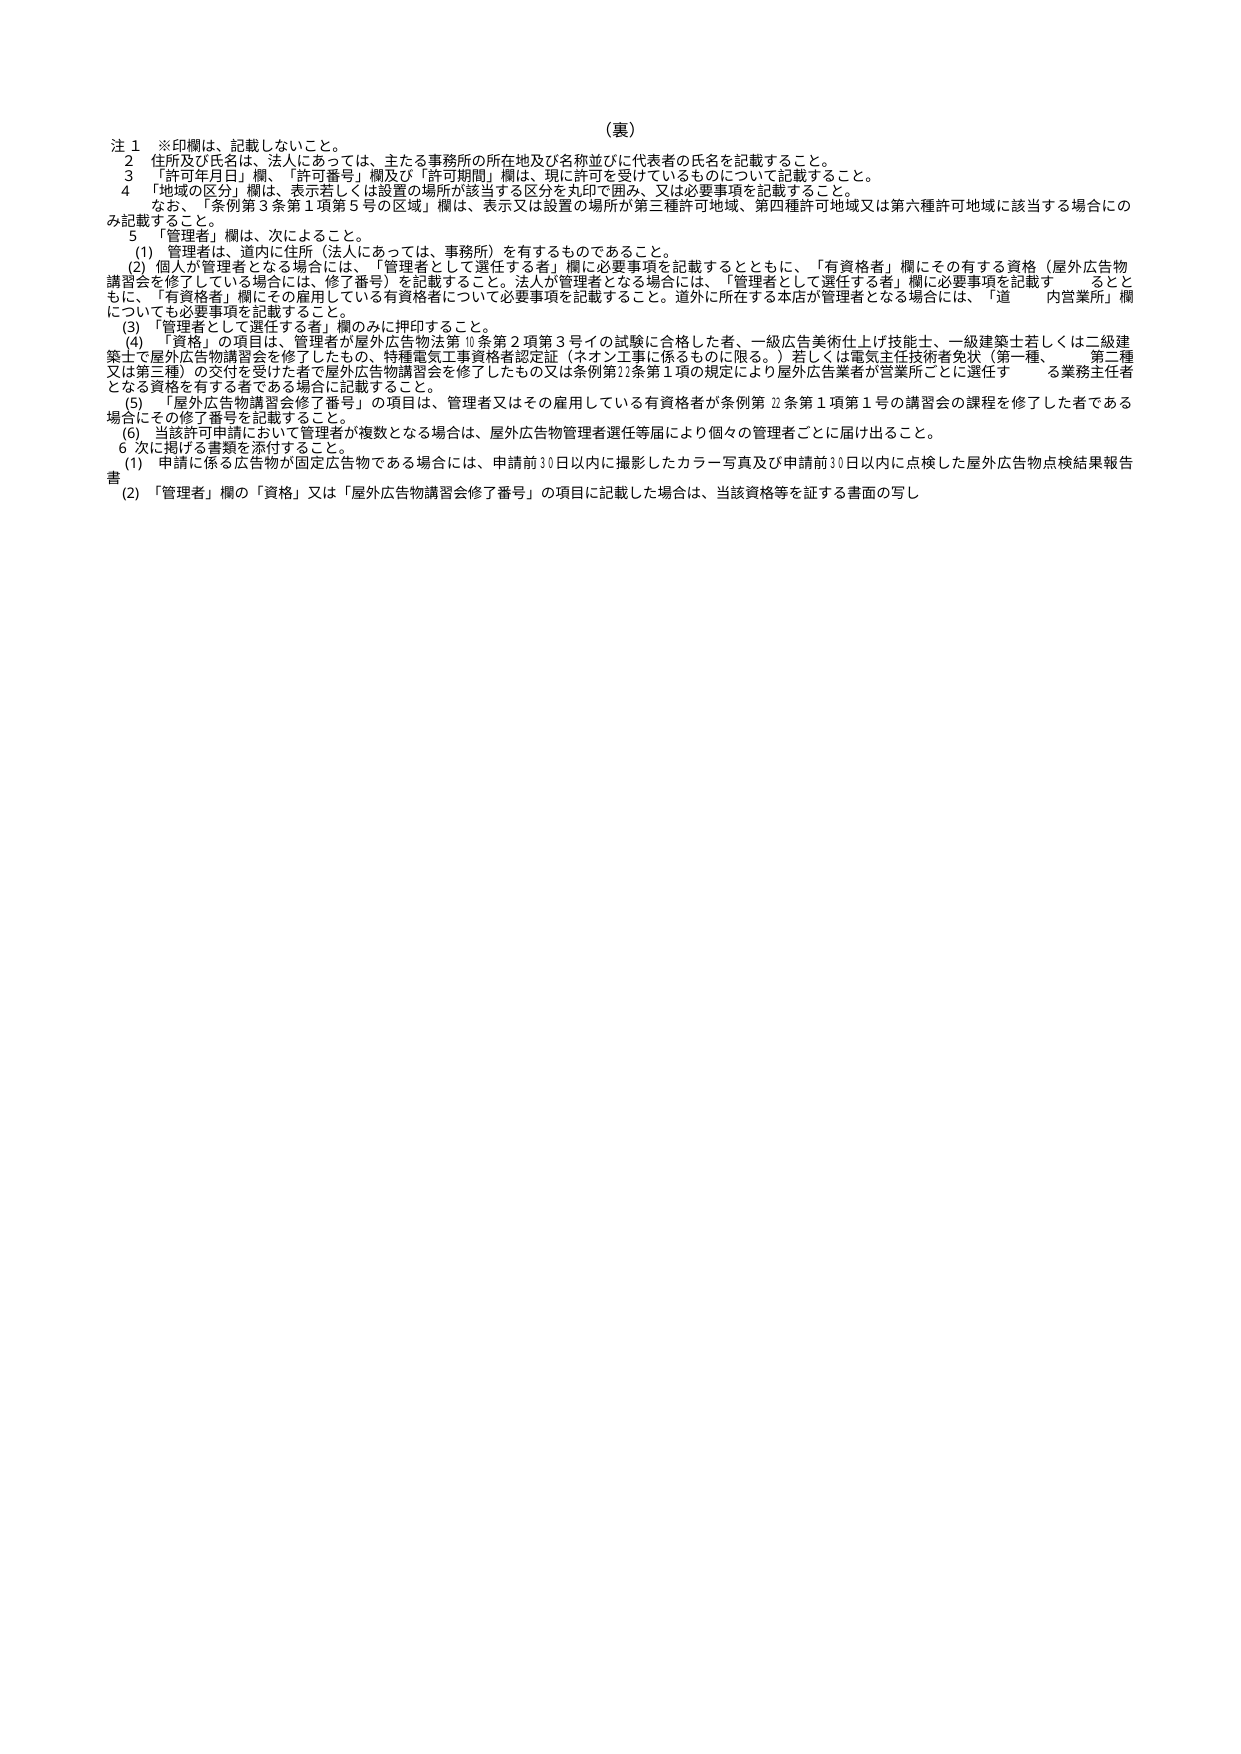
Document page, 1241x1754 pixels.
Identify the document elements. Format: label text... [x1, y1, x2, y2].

text (4) 「資格」の項目は、管理者が屋外広告物法第10条第２項第３号イの試験に合格した者、一級広告美術仕上げ技能士、一級建築士若しくは二級建 築士で屋外広告物講習会を修了したもの、特種電気工事資格者認定証（ネオン工事に係るものに限る。）若しくは電気主任技術者免状（第一種、 第二種又は第三種）の交付を受けた者で屋外広告物講習会を修了したもの又は条例第２２条第１項の規定により屋外広告業者が営業所ごとに選任す る業務主任者となる資格を有する者である場合に記載すること。 [106, 336, 1134, 396]
text 6 次に掲げる書類を添付すること。 [106, 441, 1134, 456]
text （裏） [106, 124, 1134, 139]
text ２ 住所及び氏名は、法人にあっては、主たる事務所の所在地及び名称並びに代表者の氏名を記載すること。 [106, 154, 1134, 169]
text ３ 「許可年月日」欄、「許可番号」欄及び「許可期間」欄は、現に許可を受けているものについて記載すること。 [106, 169, 1134, 184]
text 4 「地域の区分」欄は、表示若しくは設置の場所が該当する区分を丸印で囲み、又は必要事項を記載すること。 [106, 184, 1134, 199]
text (2) 個人が管理者となる場合には、「管理者として選任する者」欄に必要事項を記載するとともに、「有資格者」欄にその有する資格（屋外広告物 講習会を修了している場合には、修了番号）を記載すること。法人が管理者となる場合には、「管理者として選任する者」欄に必要事項を記載す るとともに、「有資格者」欄にその雇用している有資格者について必要事項を記載すること。道外に所在する本店が管理者となる場合には、「道 内営業所」欄についても必要事項を記載すること。 [106, 260, 1134, 320]
text 5 「管理者」欄は、次によること。 [106, 230, 1134, 245]
text (2) 「管理者」欄の「資格」又は「屋外広告物講習会修了番号」の項目に記載した場合は、当該資格等を証する書面の写し [106, 487, 1134, 502]
text (1) 申請に係る広告物が固定広告物である場合には、申請前３０日以内に撮影したカラー写真及び申請前３０日以内に点検した屋外広告物点検結果報告 書 [106, 456, 1134, 487]
text (3) 「管理者として選任する者」欄のみに押印すること。 [106, 320, 1134, 336]
text 注 １ ※印欄は、記載しないこと。 [106, 139, 1134, 154]
text (1) 管理者は、道内に住所（法人にあっては、事務所）を有するものであること。 [106, 245, 1134, 260]
text (6) 当該許可申請において管理者が複数となる場合は、屋外広告物管理者選任等届により個々の管理者ごとに届け出ること。 [106, 426, 1134, 441]
text なお、「条例第３条第１項第５号の区域」欄は、表示又は設置の場所が第三種許可地域、第四種許可地域又は第六種許可地域に該当する場合にの み記載すること。 [106, 199, 1134, 230]
text (5) 「屋外広告物講習会修了番号」の項目は、管理者又はその雇用している有資格者が条例第22条第１項第１号の講習会の課程を修了した者である 場合にその修了番号を記載すること。 [106, 396, 1134, 426]
